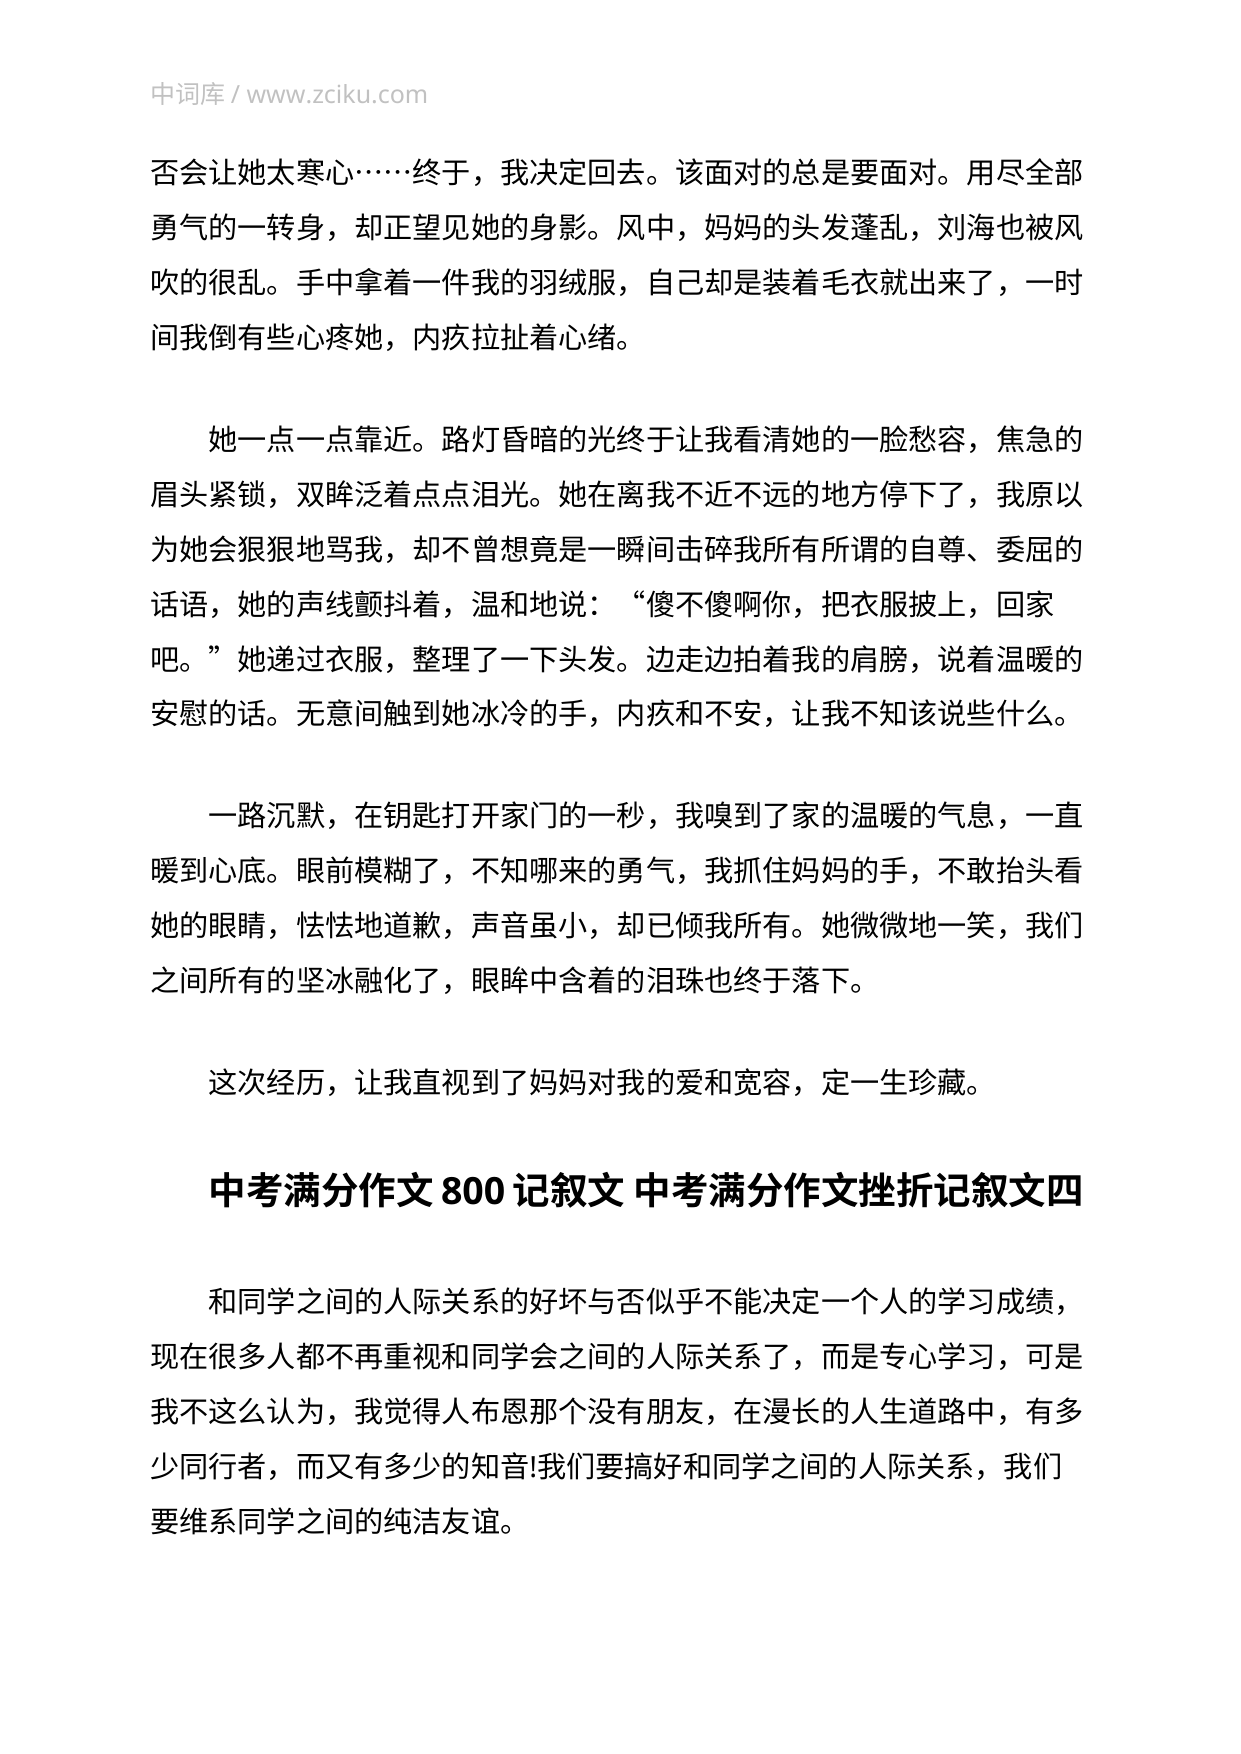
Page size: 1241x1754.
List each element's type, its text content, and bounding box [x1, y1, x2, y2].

text 中考满分作文800记叙文 中考满分作文挫折记叙文四 [150, 1161, 1090, 1215]
text 这次经历，让我直视到了妈妈对我的爱和宽容，定一生珍藏。 [150, 1059, 1090, 1101]
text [150, 150, 1090, 357]
text 和同学之间的人际关系的好坏与否似乎不能决定一个人的学习成绩，现在很多人都不再重视和同学会之间的人际关系了，而是专心学习，可是我不这么认为，我觉得人布恩那个没有朋友，在漫长的人生道路中，有多少同行者，而又有多少的知音!我们要搞好和同学之间的人际关系，我们要维系同学之间的纯洁友谊。 [150, 1278, 1090, 1541]
text 一路沉默，在钥匙打开家门的一秒，我嗅到了家的温暖的气息，一直暖到心底。眼前模糊了，不知哪来的勇气，我抓住妈妈的手，不敢抬头看她的眼睛，怯怯地道歉，声音虽小，却已倾我所有。她微微地一笑，我们之间所有的坚冰融化了，眼眸中含着的泪珠也终于落下。 [150, 793, 1090, 1000]
text 她一点一点靠近。路灯昏暗的光终于让我看清她的一脸愁容，焦急的眉头紧锁，双眸泛着点点泪光。她在离我不近不远的地方停下了，我原以为她会狠狠地骂我，却不曾想竟是一瞬间击碎我所有所谓的自尊、委屈的话语，她的声线颤抖着，温和地说：“傻不傻啊你，把衣服披上，回家吧。”她递过衣服，整理了一下头发。边走边拍着我的肩膀，说着温暖的安慰的话。无意间触到她冰冷的手，内疚和不安，让我不知该说些什么。 [150, 416, 1090, 733]
